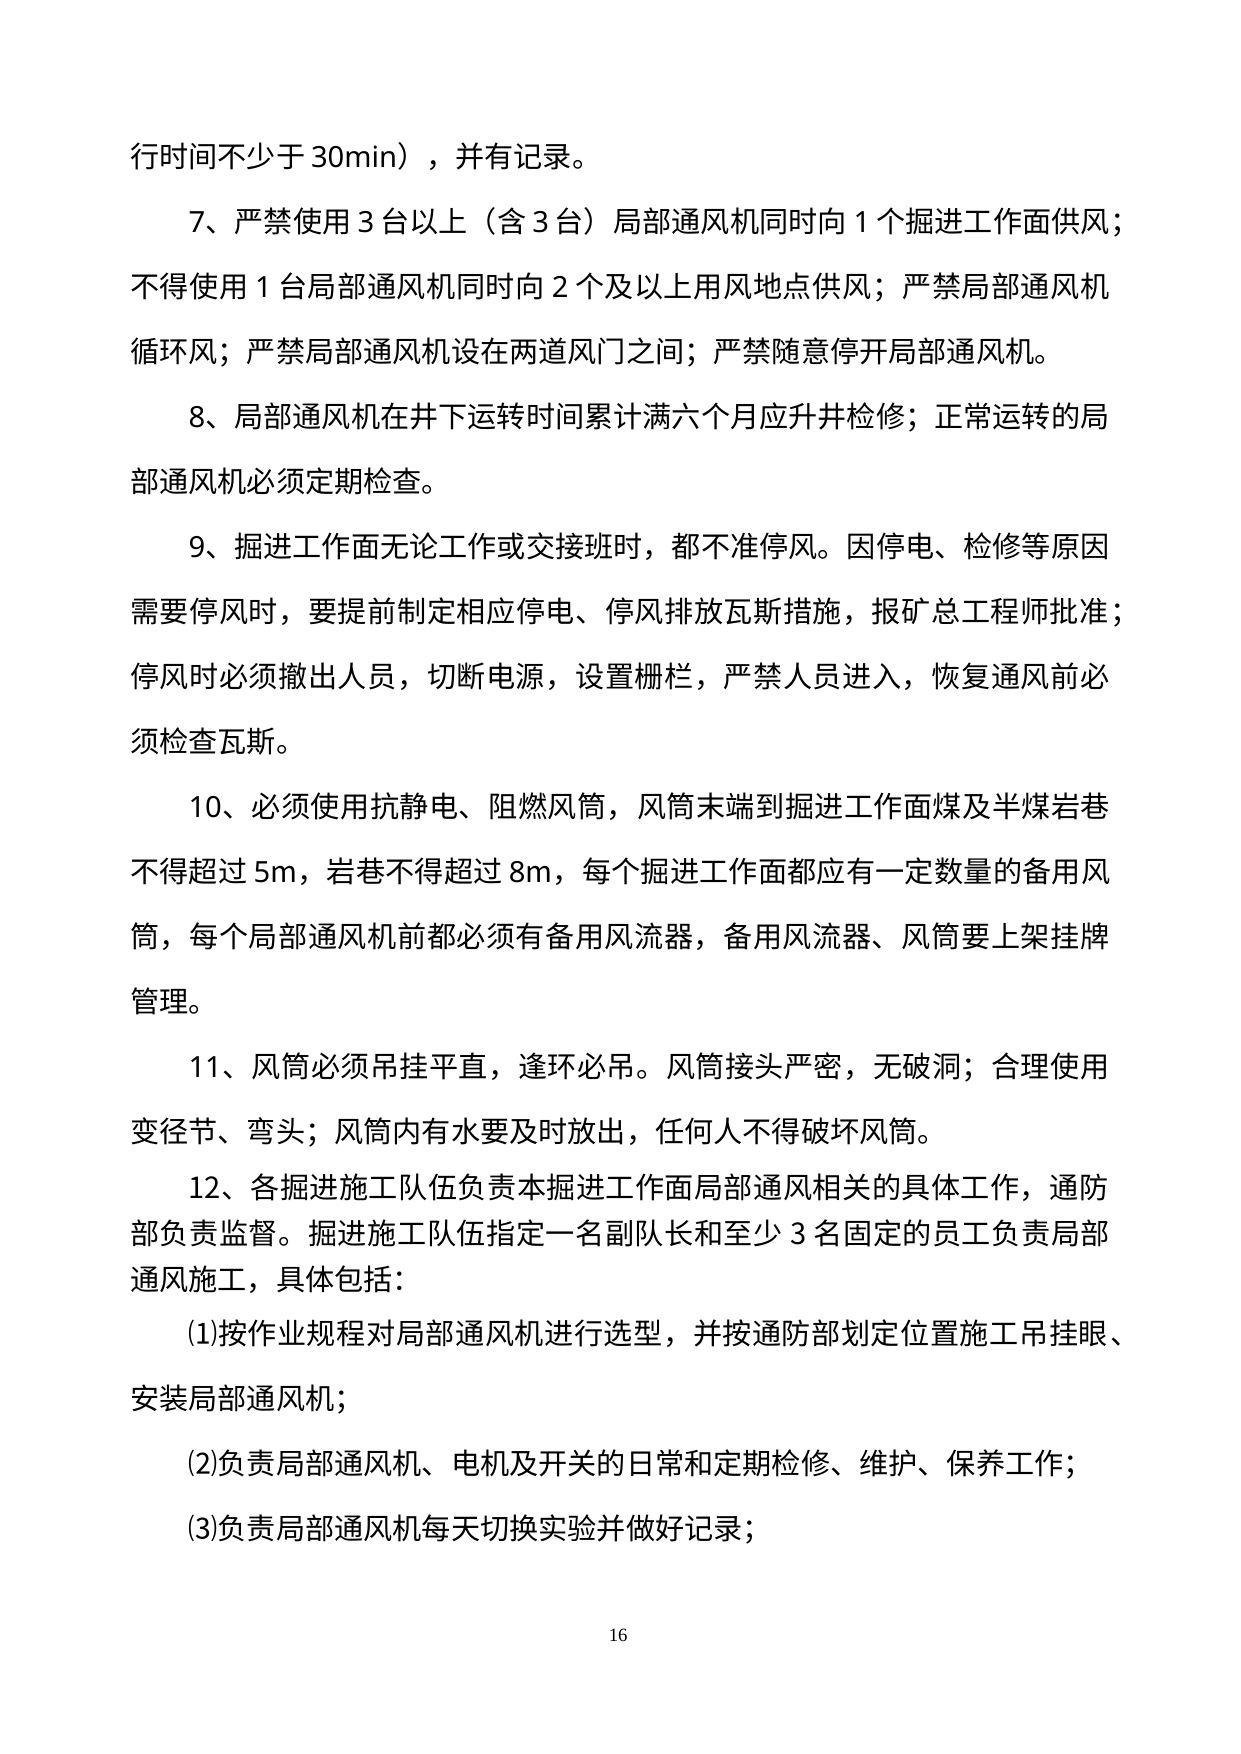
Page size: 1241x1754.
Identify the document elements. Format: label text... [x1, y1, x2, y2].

text 7、严禁使用3台以上（含3台）局部通风机同时向1个掘进工作面供风；不得使用1台局部通风机同时向2个及以上用风地点供风；严禁局部通风机循环风；严禁局部通风机设在两道风门之间；严禁随意停开局部通风机。 [130, 187, 1110, 382]
text 8、局部通风机在井下运转时间累计满六个月应升井检修；正常运转的局部通风机必须定期检查。 [130, 382, 1110, 512]
text ⑴按作业规程对局部通风机进行选型，并按通防部划定位置施工吊挂眼、安装局部通风机； [130, 1299, 1110, 1429]
text 12、各掘进施工队伍负责本掘进工作面局部通风相关的具体工作，通防部负责监督。掘进施工队伍指定一名副队长和至少3 名固定的员工负责局部通风施工，具体包括： [130, 1162, 1110, 1299]
text 10、必须使用抗静电、阻燃风筒，风筒末端到掘进工作面煤及半煤岩巷不得超过5m，岩巷不得超过8m，每个掘进工作面都应有一定数量的备用风筒，每个局部通风机前都必须有备用风流器，备用风流器、风筒要上架挂牌管理。 [130, 772, 1110, 1032]
text 9、掘进工作面无论工作或交接班时，都不准停风。因停电、检修等原因需要停风时，要提前制定相应停电、停风排放瓦斯措施，报矿总工程师批准；停风时必须撤出人员，切断电源，设置栅栏，严禁人员进入，恢复通风前必须检查瓦斯。 [130, 512, 1110, 772]
text ⑶负责局部通风机每天切换实验并做好记录； [130, 1494, 1110, 1559]
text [130, 122, 1110, 187]
text 11、风筒必须吊挂平直，逢环必吊。风筒接头严密，无破洞；合理使用变径节、弯头；风筒内有水要及时放出，任何人不得破坏风筒。 [130, 1032, 1110, 1162]
text ⑵负责局部通风机、电机及开关的日常和定期检修、维护、保养工作； [130, 1429, 1110, 1494]
